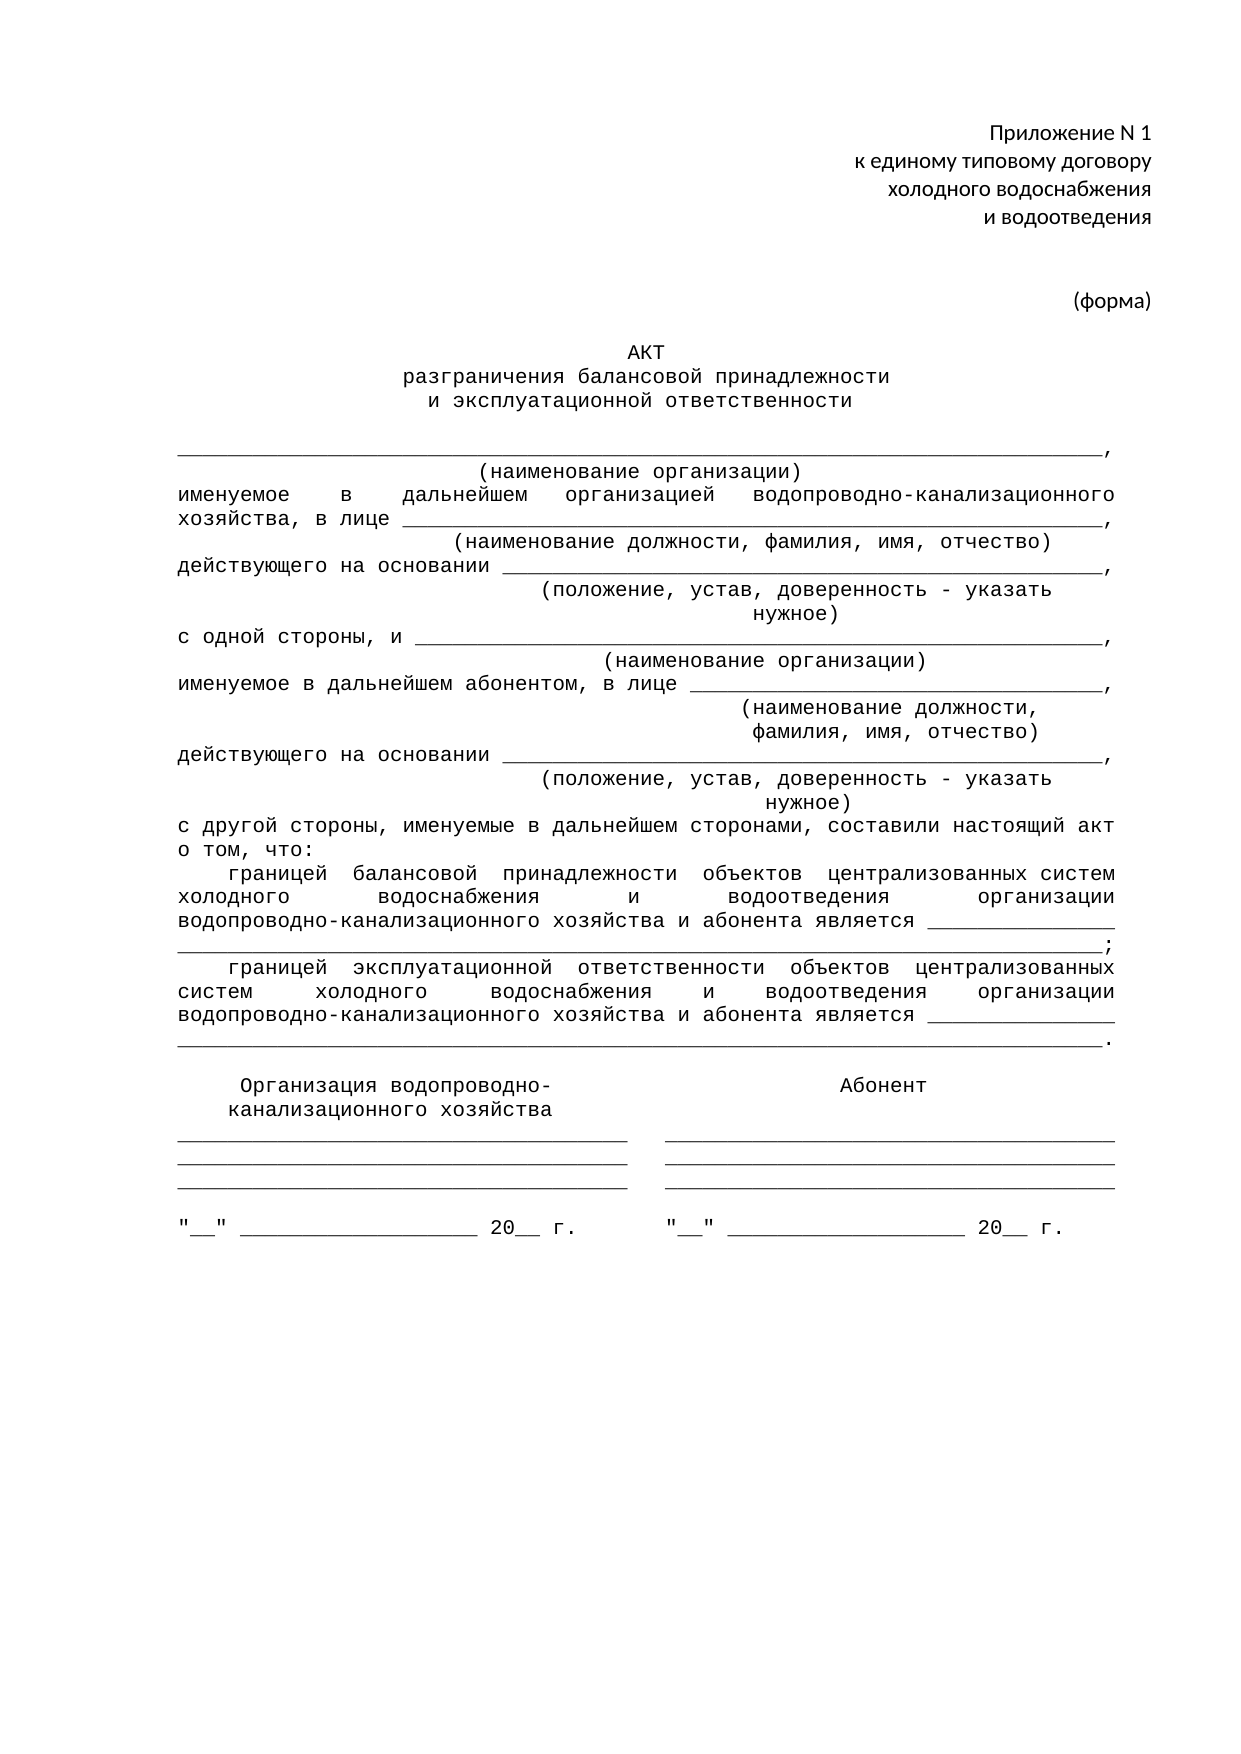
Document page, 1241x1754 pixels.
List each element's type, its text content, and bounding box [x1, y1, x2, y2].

text АКТ [177, 342, 1152, 366]
text (положение, устав, доверенность - указать [177, 768, 1152, 792]
text "__" ___________________ 20__ г. "__" ___________________ 20__ г. [177, 1217, 1152, 1241]
text водопроводно-канализационного хозяйства и абонента является _______________ [177, 910, 1152, 933]
text (положение, устав, доверенность - указать [177, 579, 1152, 602]
text ____________________________________ ____________________________________ [177, 1146, 1152, 1170]
text к единому типовому договору [177, 146, 1152, 174]
text (наименование организации) [177, 461, 1152, 484]
text нужное) [177, 792, 1152, 815]
text хозяйства, в лице ________________________________________________________, [177, 508, 1152, 532]
text __________________________________________________________________________, [177, 437, 1152, 461]
text канализационного хозяйства [177, 1099, 1152, 1123]
text водопроводно-канализационного хозяйства и абонента является _______________ [177, 1004, 1152, 1028]
text (наименование организации) [177, 650, 1152, 673]
text (форма) [177, 286, 1152, 314]
text действующего на основании ________________________________________________, [177, 744, 1152, 768]
text (наименование должности, [177, 697, 1152, 721]
text (наименование должности, фамилия, имя, отчество) [177, 532, 1152, 555]
text и водоотведения [177, 202, 1152, 230]
text ____________________________________ ____________________________________ [177, 1123, 1152, 1146]
text границей эксплуатационной ответственности объектов централизованных [177, 957, 1152, 981]
text с другой стороны, именуемые в дальнейшем сторонами, составили настоящий акт [177, 815, 1152, 839]
text Организация водопроводно- Абонент [177, 1075, 1152, 1099]
text холодного водоснабжения [177, 174, 1152, 202]
text действующего на основании ________________________________________________, [177, 555, 1152, 579]
list Приложение N 1 [177, 118, 1152, 146]
text с одной стороны, и _______________________________________________________, [177, 626, 1152, 650]
text __________________________________________________________________________. [177, 1028, 1152, 1052]
text именуемое в дальнейшем абонентом, в лице _________________________________, [177, 673, 1152, 697]
text холодного водоснабжения и водоотведения организации [177, 886, 1152, 910]
text систем холодного водоснабжения и водоотведения организации [177, 981, 1152, 1004]
text __________________________________________________________________________; [177, 933, 1152, 957]
text и эксплуатационной ответственности [177, 390, 1152, 413]
text нужное) [177, 602, 1152, 626]
text именуемое в дальнейшем организацией водопроводно-канализационного [177, 484, 1152, 508]
text границей балансовой принадлежности объектов централизованных систем [177, 863, 1152, 886]
text разграничения балансовой принадлежности [177, 366, 1152, 390]
text о том, что: [177, 839, 1152, 863]
text ____________________________________ ____________________________________ [177, 1170, 1152, 1194]
text фамилия, имя, отчество) [177, 721, 1152, 744]
